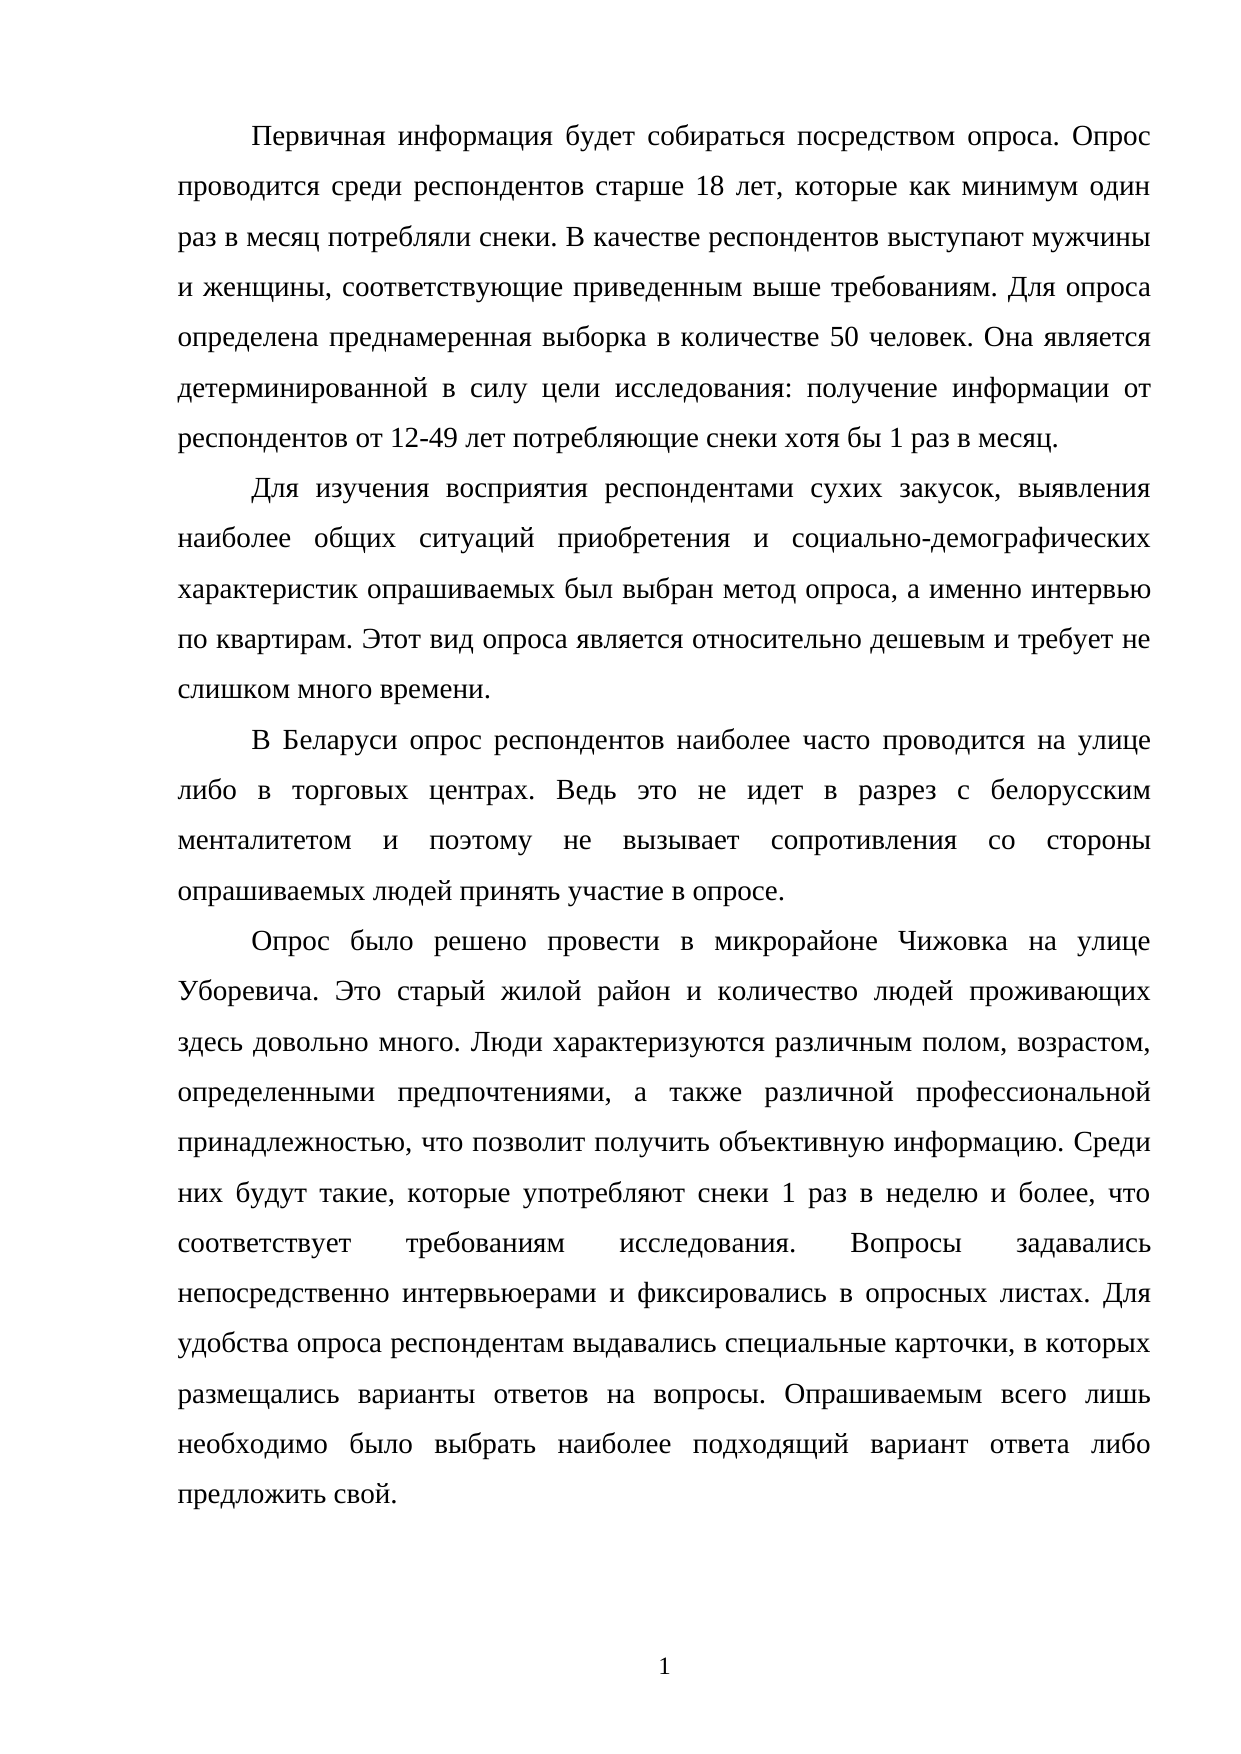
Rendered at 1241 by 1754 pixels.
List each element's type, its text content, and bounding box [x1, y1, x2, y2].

text Для изучения восприятия респондентами сухих закусок, выявления наиболее общих ситуаций приобретения и социально-демографических характеристик опрашиваемых был выбран метод опроса, а именно интервью по квартирам. Этот вид опроса является относительно дешевым и требует не слишком много времени. [177, 470, 1152, 705]
text Опрос было решено провести в микрорайоне Чижовка на улице Уборевича. Это старый жилой район и количество людей проживающих здесь довольно много. Люди характеризуются различным полом, возрастом, определенными предпочтениями, а также различной профессиональной принадлежностью, что позволит получить объективную информацию. Среди них будут такие, которые употребляют снеки 1 раз в неделю и более, что соответствует требованиям исследования. Вопросы задавались непосредственно интервьюерами и фиксировались в опросных листах. Для удобства опроса респондентам выдавались специальные карточки, в которых размещались варианты ответов на вопросы. Опрашиваемым всего лишь необходимо было выбрать наиболее подходящий вариант ответа либо предложить свой. [177, 923, 1152, 1510]
text В Беларуси опрос респондентов наиболее часто проводится на улице либо в торговых центрах. Ведь это не идет в разрез с белорусским менталитетом и поэтому не вызывает сопротивления со стороны опрашиваемых людей принять участие в опросе. [177, 722, 1152, 906]
text Первичная информация будет собираться посредством опроса. Опрос проводится среди респондентов старше 18 лет, которые как минимум один раз в месяц потребляли снеки. В качестве респондентов выступают мужчины и женщины, соответствующие приведенным выше требованиям. Для опроса определена преднамеренная выборка в количестве 50 человек. Она является детерминированной в силу цели исследования: получение информации от респондентов от 12-49 лет потребляющие снеки хотя бы 1 раз в месяц. [177, 118, 1152, 453]
